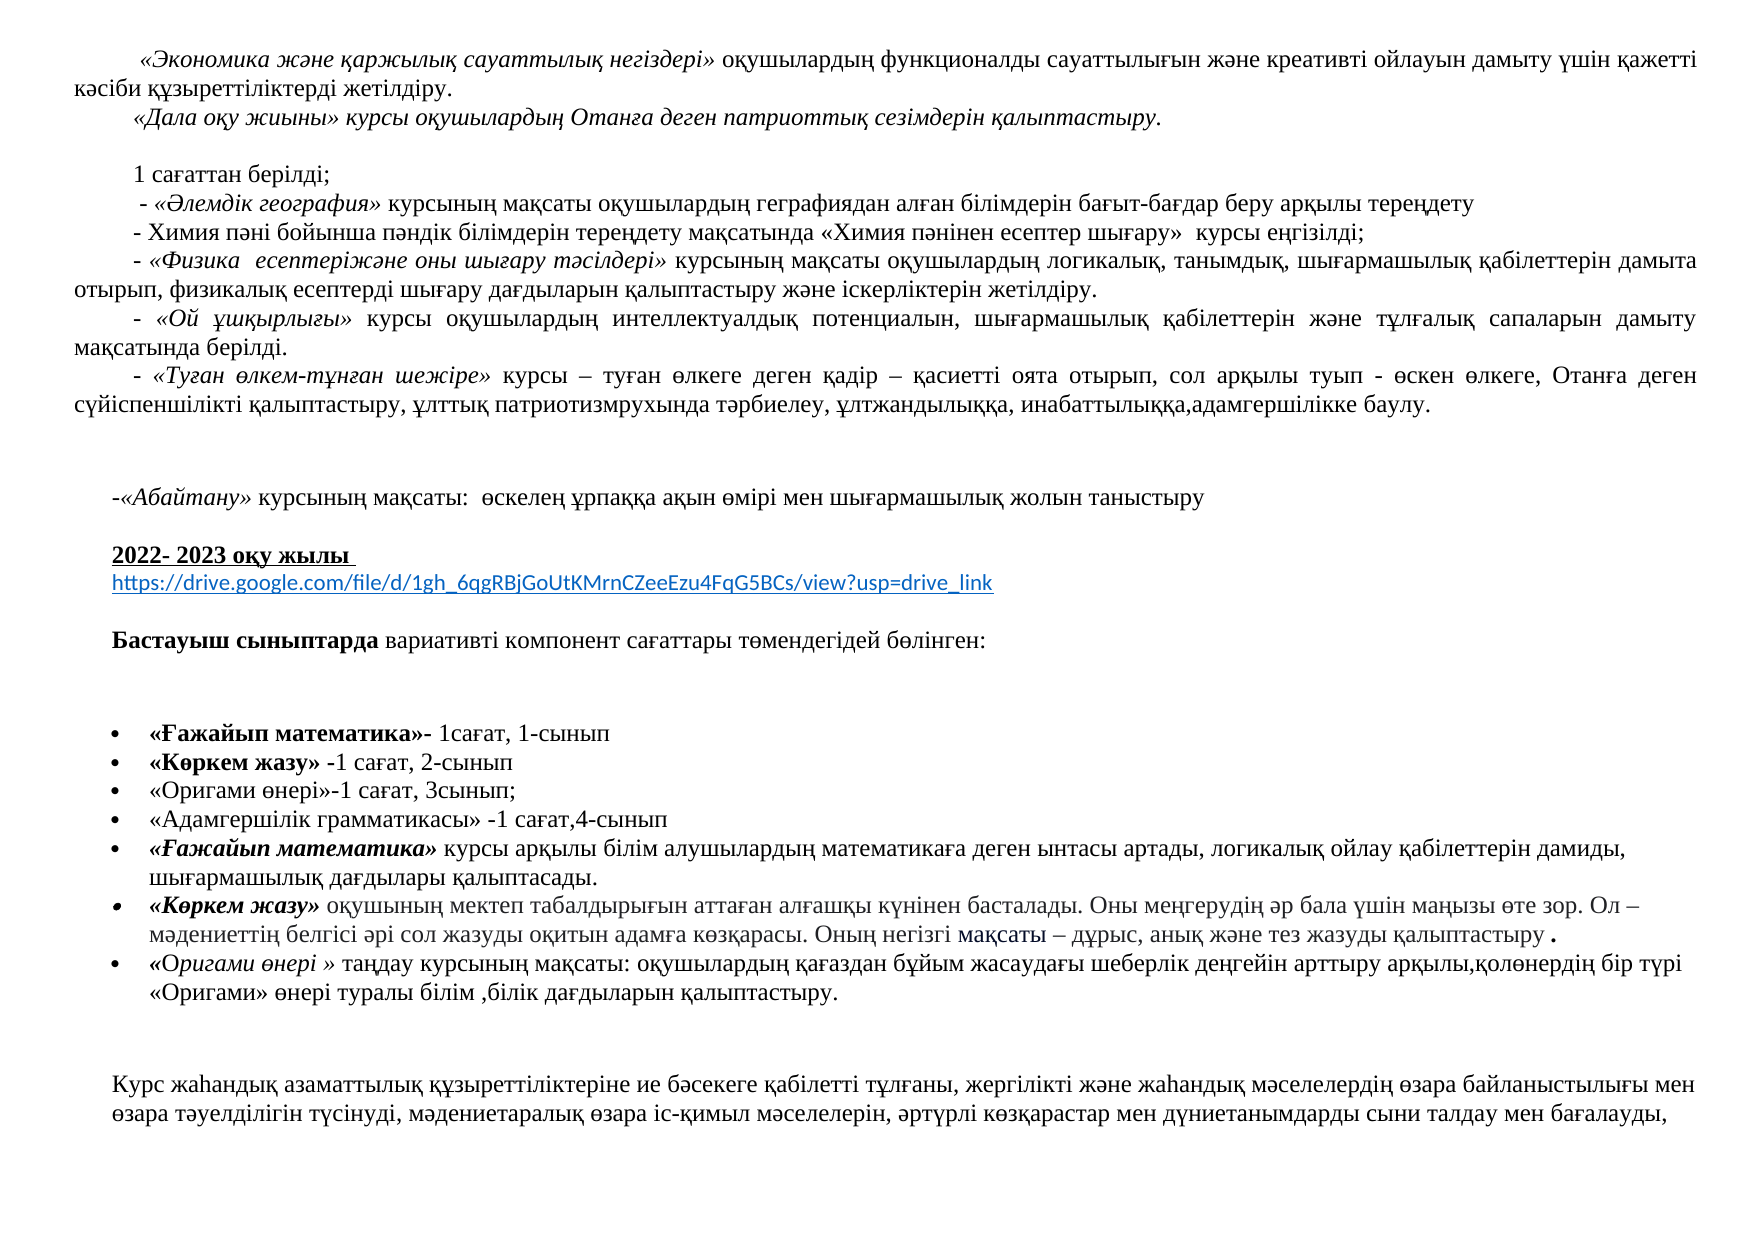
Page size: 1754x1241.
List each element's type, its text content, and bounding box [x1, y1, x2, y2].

text - Химия пәні бойынша пәндік білімдерін тереңдету мақсатында «Химия пәнінен есептер шығару» курсы еңгізілді; [74, 217, 1698, 246]
text https://drive.google.com/file/d/1gh_6qgRBjGoUtKMrnCZeeEzu4FqG5BCs/view?usp=drive_link [112, 568, 1698, 596]
list «Оригами өнері»-1 сағат, 3сынып; [111, 776, 1698, 804]
text -«Абайтану» курсының мақсаты: өскелең ұрпаққа ақын өмірі мен шығармашылық жолын таныстыру [112, 482, 1698, 511]
text «Дала оқу жиыны» курсы оқушылардың Отанға деген патриоттық сезімдерін қалыптастыру. [74, 102, 1698, 131]
list «Адамгершілік грамматикасы» -1 сағат,4-сынып [111, 804, 1698, 833]
text 2022- 2023 оқу жылы [112, 540, 1698, 568]
list «Ғажайып математика» курсы арқылы білім алушылардың математикаға деген ынтасы артады, логикалық ойлау қабілеттерін дамиды, шығармашылық дағдылары қалыптасады. [111, 833, 1698, 891]
list «Көркем жазу» -1 сағат, 2-сынып [111, 747, 1698, 776]
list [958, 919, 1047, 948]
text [112, 1070, 1698, 1190]
text - «Физика есептеріжәне оны шығару тәсілдері» курсының мақсаты оқушылардың логикалық, танымдық, шығармашылық қабілеттерін дамыта отырып, физикалық есептерді шығару дағдыларын қалыптастыру және іскерліктерін жетілдіру. [74, 246, 1698, 303]
text «Экономика және қаржылық сауаттылық негіздері» оқушылардың функционалды сауаттылығын және креативті ойлауын дамыту үшін қажетті кәсіби құзыреттіліктерді жетілдіру. [74, 44, 1698, 102]
text 1 сағаттан берілді; [74, 159, 1698, 188]
text Бастауыш сыныптарда вариативті компонент сағаттары төмендегідей бөлінген: [112, 625, 1698, 717]
text - «Ой ұшқырлығы» курсы оқушылардың интеллектуалдық потенциалын, шығармашылық қабілеттерін және тұлғалық сапаларын дамыту мақсатында берілді. [74, 303, 1698, 361]
text - «Әлемдік география» курсының мақсаты оқушылардың геграфиядан алған білімдерін бағыт-бағдар беру арқылы тереңдету [74, 188, 1698, 217]
list «Ғажайып математика»- 1сағат, 1-сынып [111, 718, 1698, 747]
list «Оригами өнері » таңдау курсының мақсаты: оқушылардың қағаздан бұйым жасаудағы шеберлік деңгейін арттыру арқылы,қолөнердің бір түрі «Оригами» өнері туралы білім ,білік дағдыларын қалыптастыру. [111, 948, 1698, 1068]
text - «Туған өлкем-тұнған шежіре» курсы – туған өлкеге деген қадір – қасиетті оята отырып, сол арқылы туып - өскен өлкеге, Отанға деген сүйіспеншілікті қалыптастыру, ұлттық патриотизмрухында тәрбиелеу, ұлтжандылыққа, инабаттылыққа,адамгершілікке баулу. [74, 361, 1698, 481]
